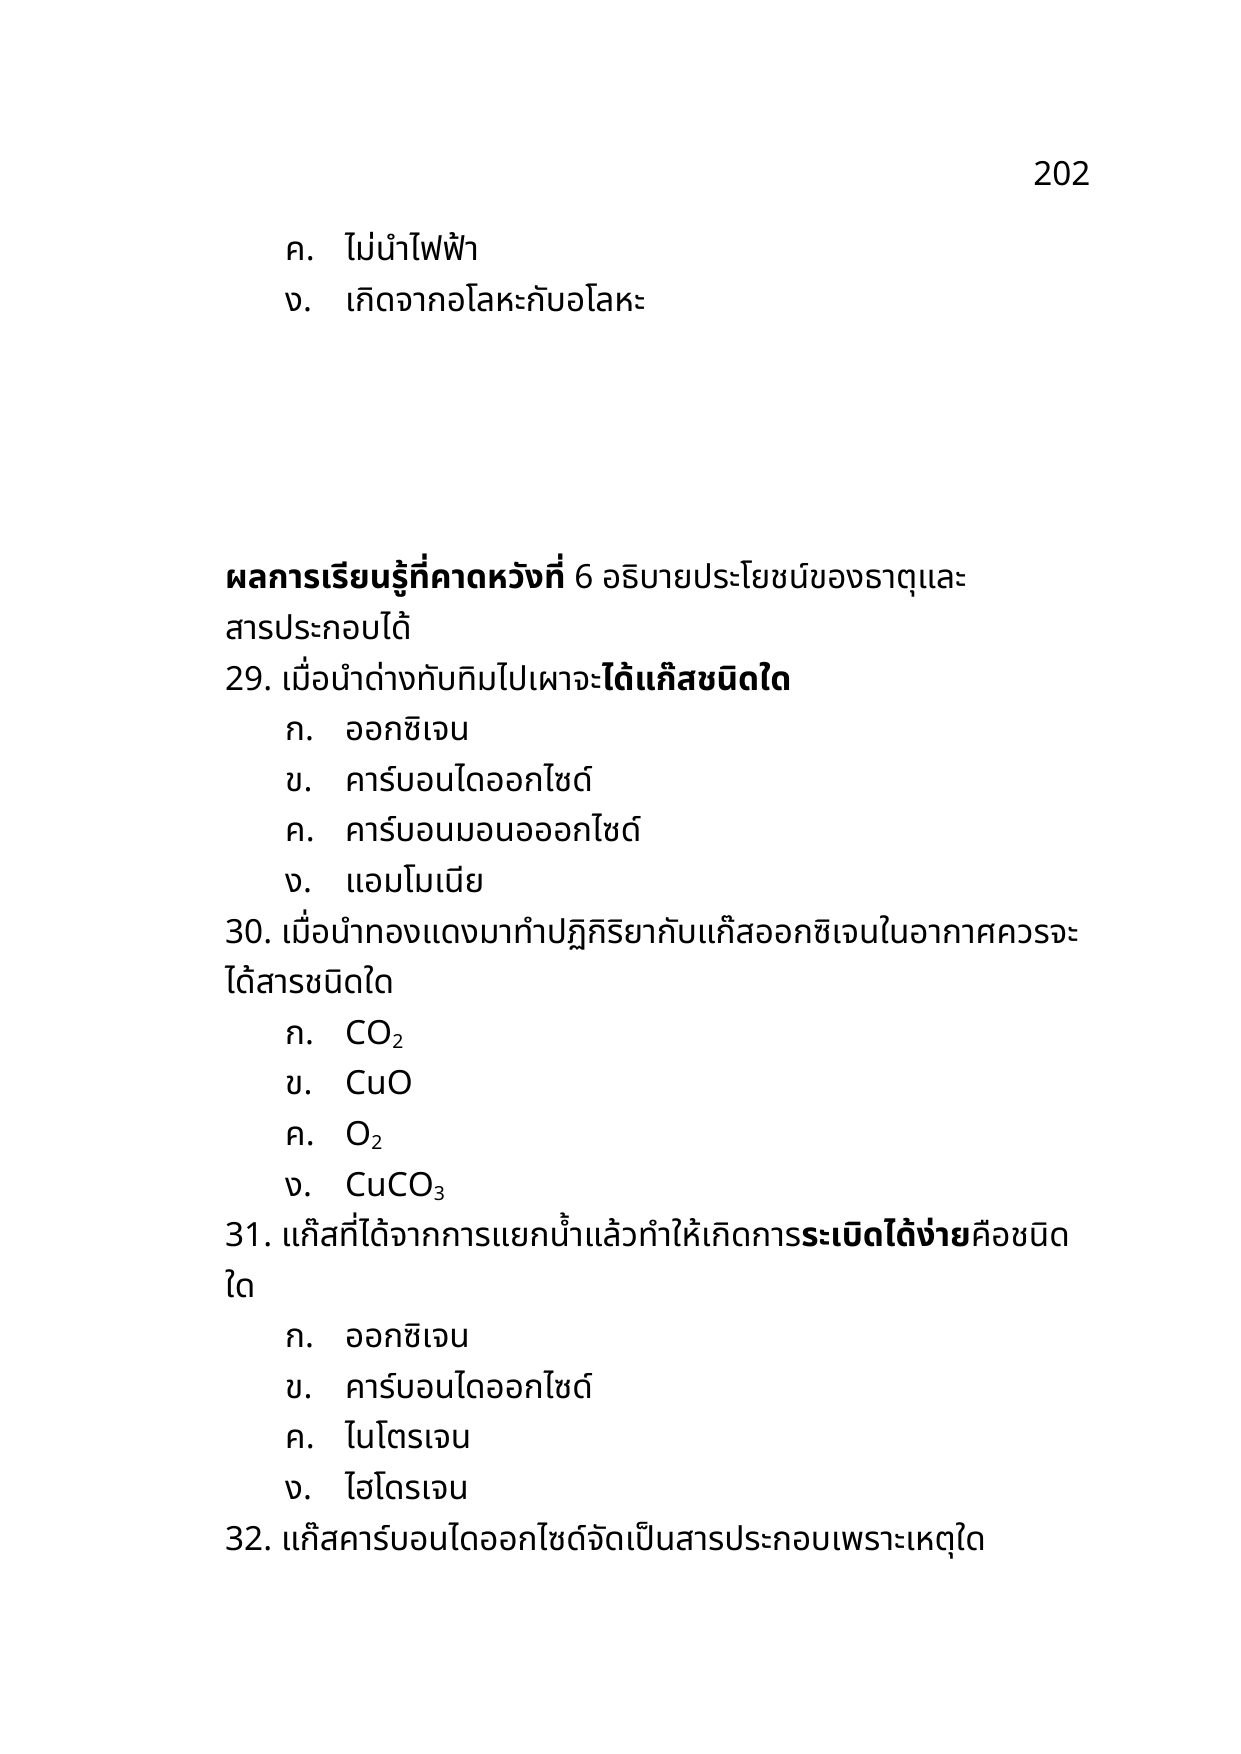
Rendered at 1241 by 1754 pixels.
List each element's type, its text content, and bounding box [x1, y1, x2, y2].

text 31. แก๊สที่ได้จากการแยกน้ำแล้วทำให้เกิดการระเบิดได้ง่ายคือชนิดใด [225, 1211, 1090, 1312]
text ก. ออกซิเจน [225, 1312, 1090, 1363]
text 32. แก๊สคาร์บอนไดออกไซด์จัดเป็นสารประกอบเพราะเหตุใด [225, 1514, 1090, 1565]
text ง. แอมโมเนีย [225, 857, 1090, 907]
text ง. เกิดจากอโลหะกับอโลหะ [225, 276, 1090, 326]
text ผลการเรียนรู้ที่คาดหวังที่ 6 อธิบายประโยชน์ของธาตุและสารประกอบได้ [225, 553, 1090, 654]
text ก. CO2 [225, 1008, 1090, 1059]
text ก. ออกซิเจน [225, 705, 1090, 756]
text ง. CuCO3 [225, 1160, 1090, 1211]
text ง. ไฮโดรเจน [225, 1464, 1090, 1514]
text ค. คาร์บอนมอนอออกไซด์ [225, 806, 1090, 857]
text 29. เมื่อนำด่างทับทิมไปเผาจะได้แก๊สชนิดใด [225, 654, 1090, 705]
text ค. O2 [225, 1110, 1090, 1160]
text ข. CuO [225, 1059, 1090, 1110]
text ค. ไนโตรเจน [225, 1413, 1090, 1464]
text ข. คาร์บอนไดออกไซด์ [225, 756, 1090, 806]
text 30. เมื่อนำทองแดงมาทำปฏิกิริยากับแก๊สออกซิเจนในอากาศควรจะได้สารชนิดใด [225, 907, 1090, 1008]
text ข. คาร์บอนไดออกไซด์ [225, 1363, 1090, 1413]
text ค. ไม่นำไฟฟ้า [225, 225, 1090, 276]
